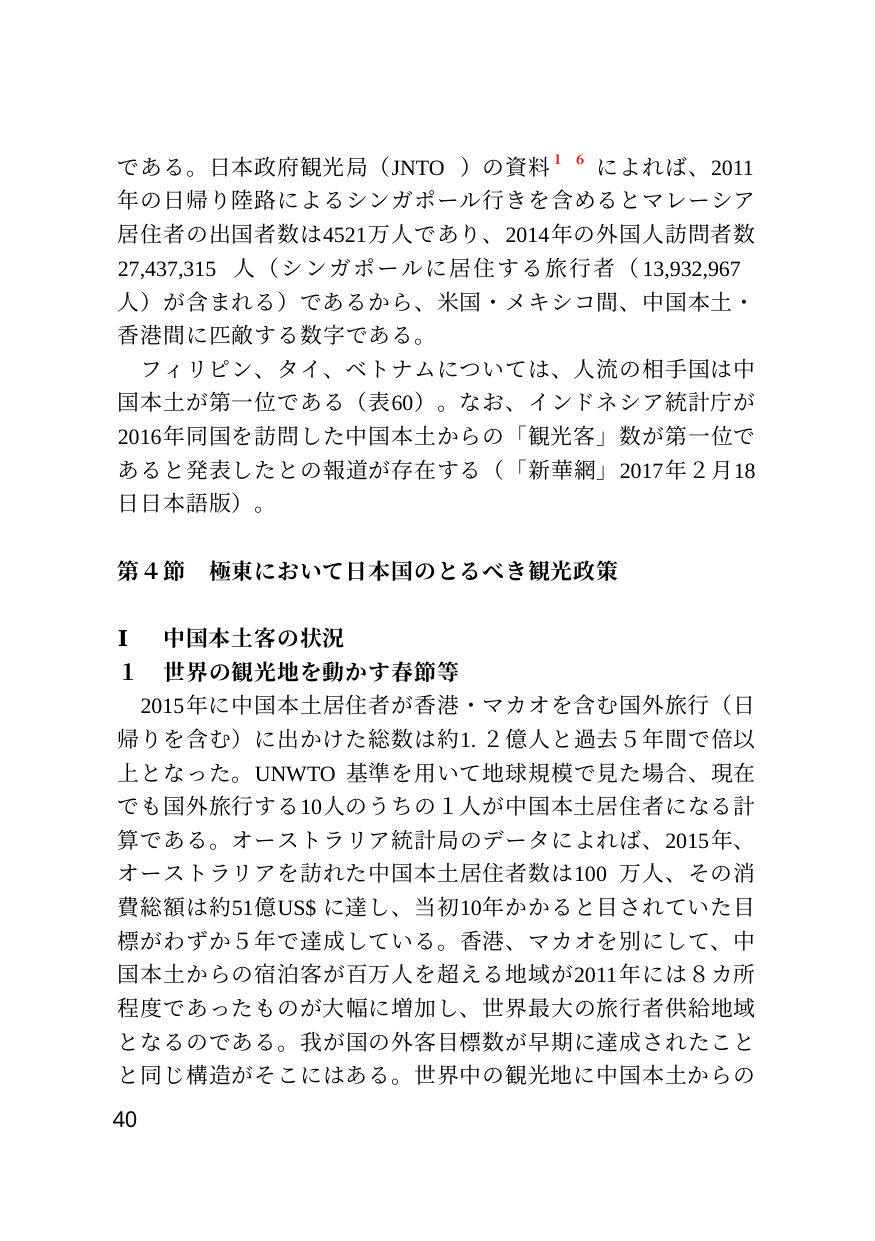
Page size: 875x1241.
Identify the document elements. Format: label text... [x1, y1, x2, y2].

text Ⅰ 中国本土客の状況 [118, 620, 756, 654]
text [118, 149, 756, 351]
text １ 世界の観光地を動かす春節等 [118, 654, 756, 687]
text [118, 687, 756, 1091]
text 第４節 極東において日本国のとるべき観光政策 [118, 553, 756, 586]
text フィリピン、タイ、ベトナムについては、人流の相手国は中国本土が第一位である（表60）。なお、インドネシア統計庁が2016年同国を訪問した中国本土からの「観光客」数が第一位であると発表したとの報道が存在する（「新華網」2017年２月18日日本語版）。 [118, 351, 756, 519]
